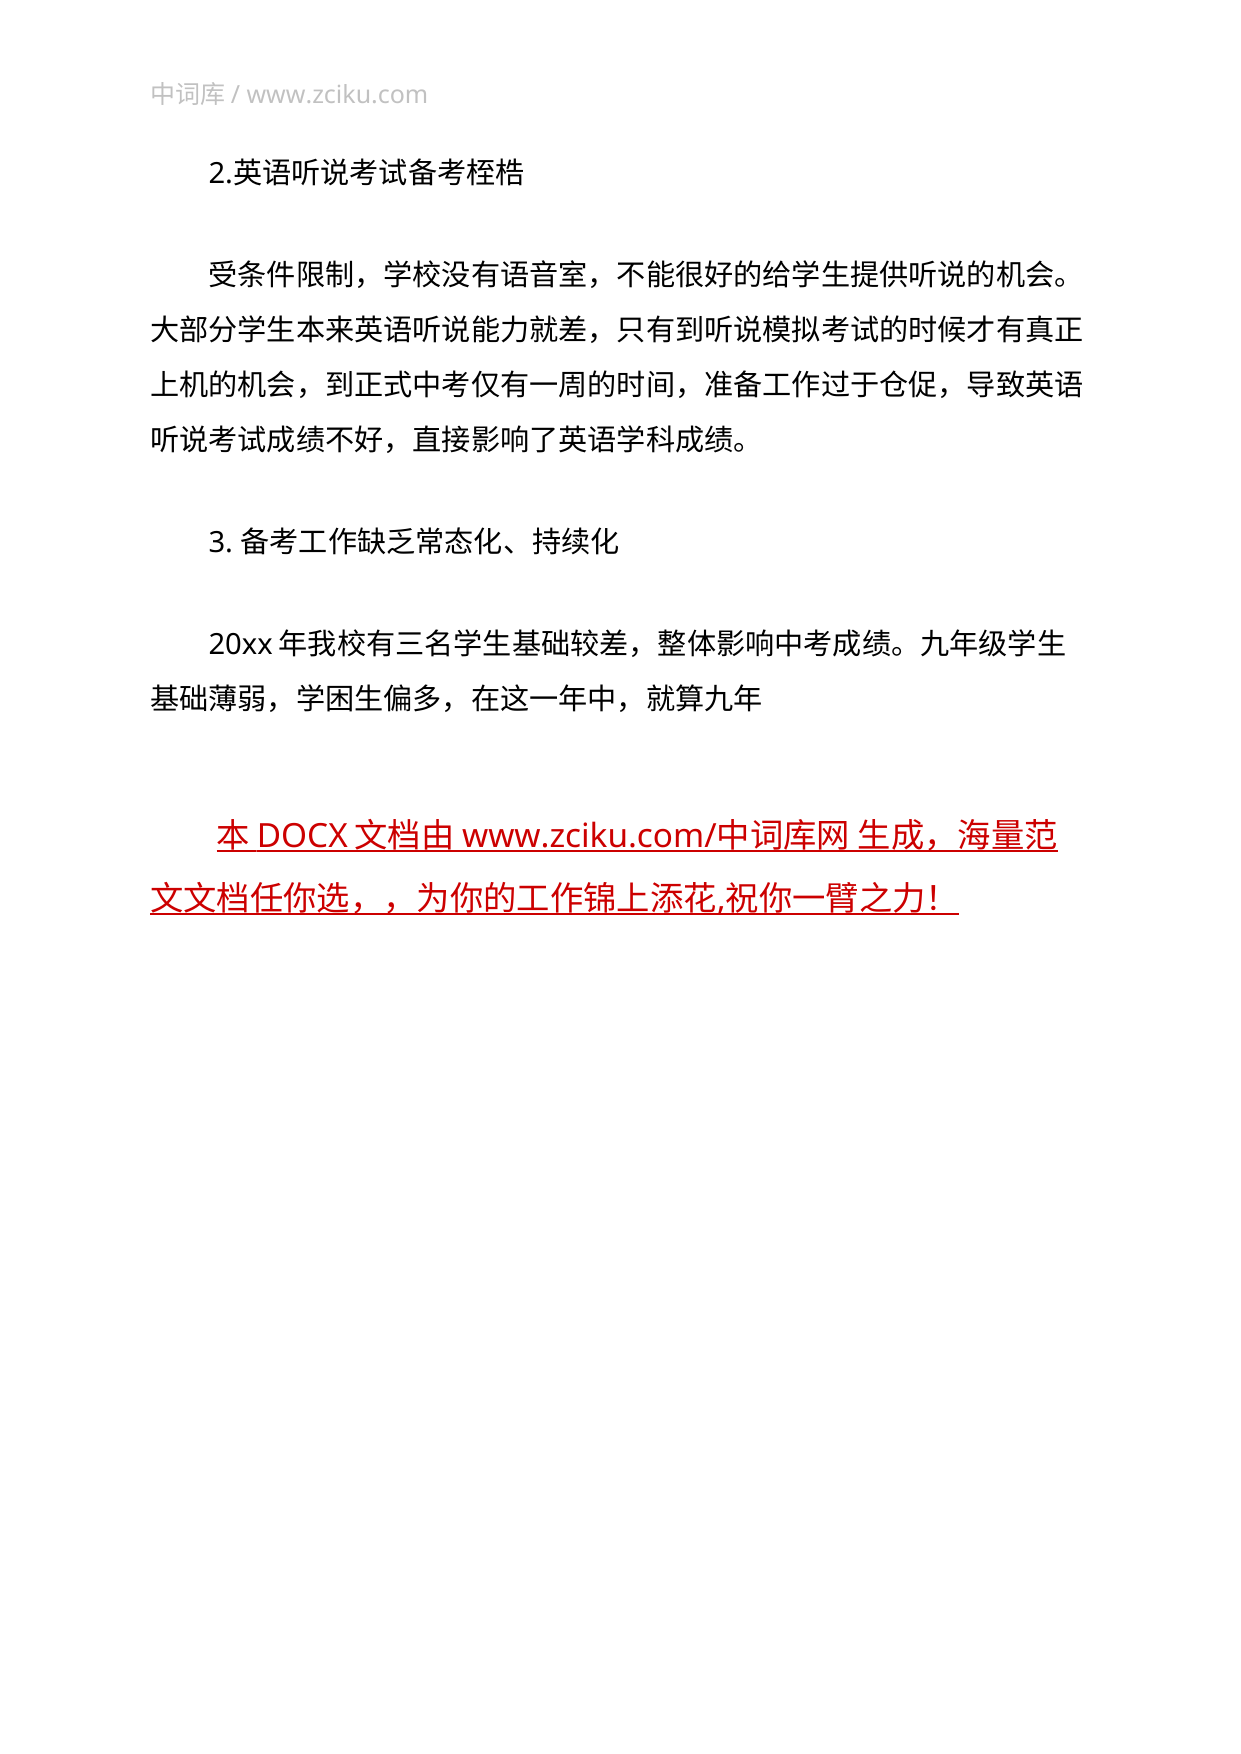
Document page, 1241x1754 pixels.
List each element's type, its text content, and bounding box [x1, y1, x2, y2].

text 受条件限制，学校没有语音室，不能很好的给学生提供听说的机会。大部分学生本来英语听说能力就差，只有到听说模拟考试的时候才有真正上机的机会，到正式中考仅有一周的时间，准备工作过于仓促，导致英语听说考试成绩不好，直接影响了英语学科成绩。 [150, 252, 1090, 459]
text 20xx年我校有三名学生基础较差，整体影响中考成绩。九年级学生基础薄弱，学困生偏多，在这一年中，就算九年 [150, 620, 1090, 718]
text 3. 备考工作缺乏常态化、持续化 [150, 518, 1090, 561]
text 本DOCX文档由 www.zciku.com/中词库网 生成，海量范文文档任你选，，为你的工作锦上添花,祝你一臂之力！ [150, 808, 1090, 920]
text 2.英语听说考试备考桎梏 [150, 150, 1090, 192]
